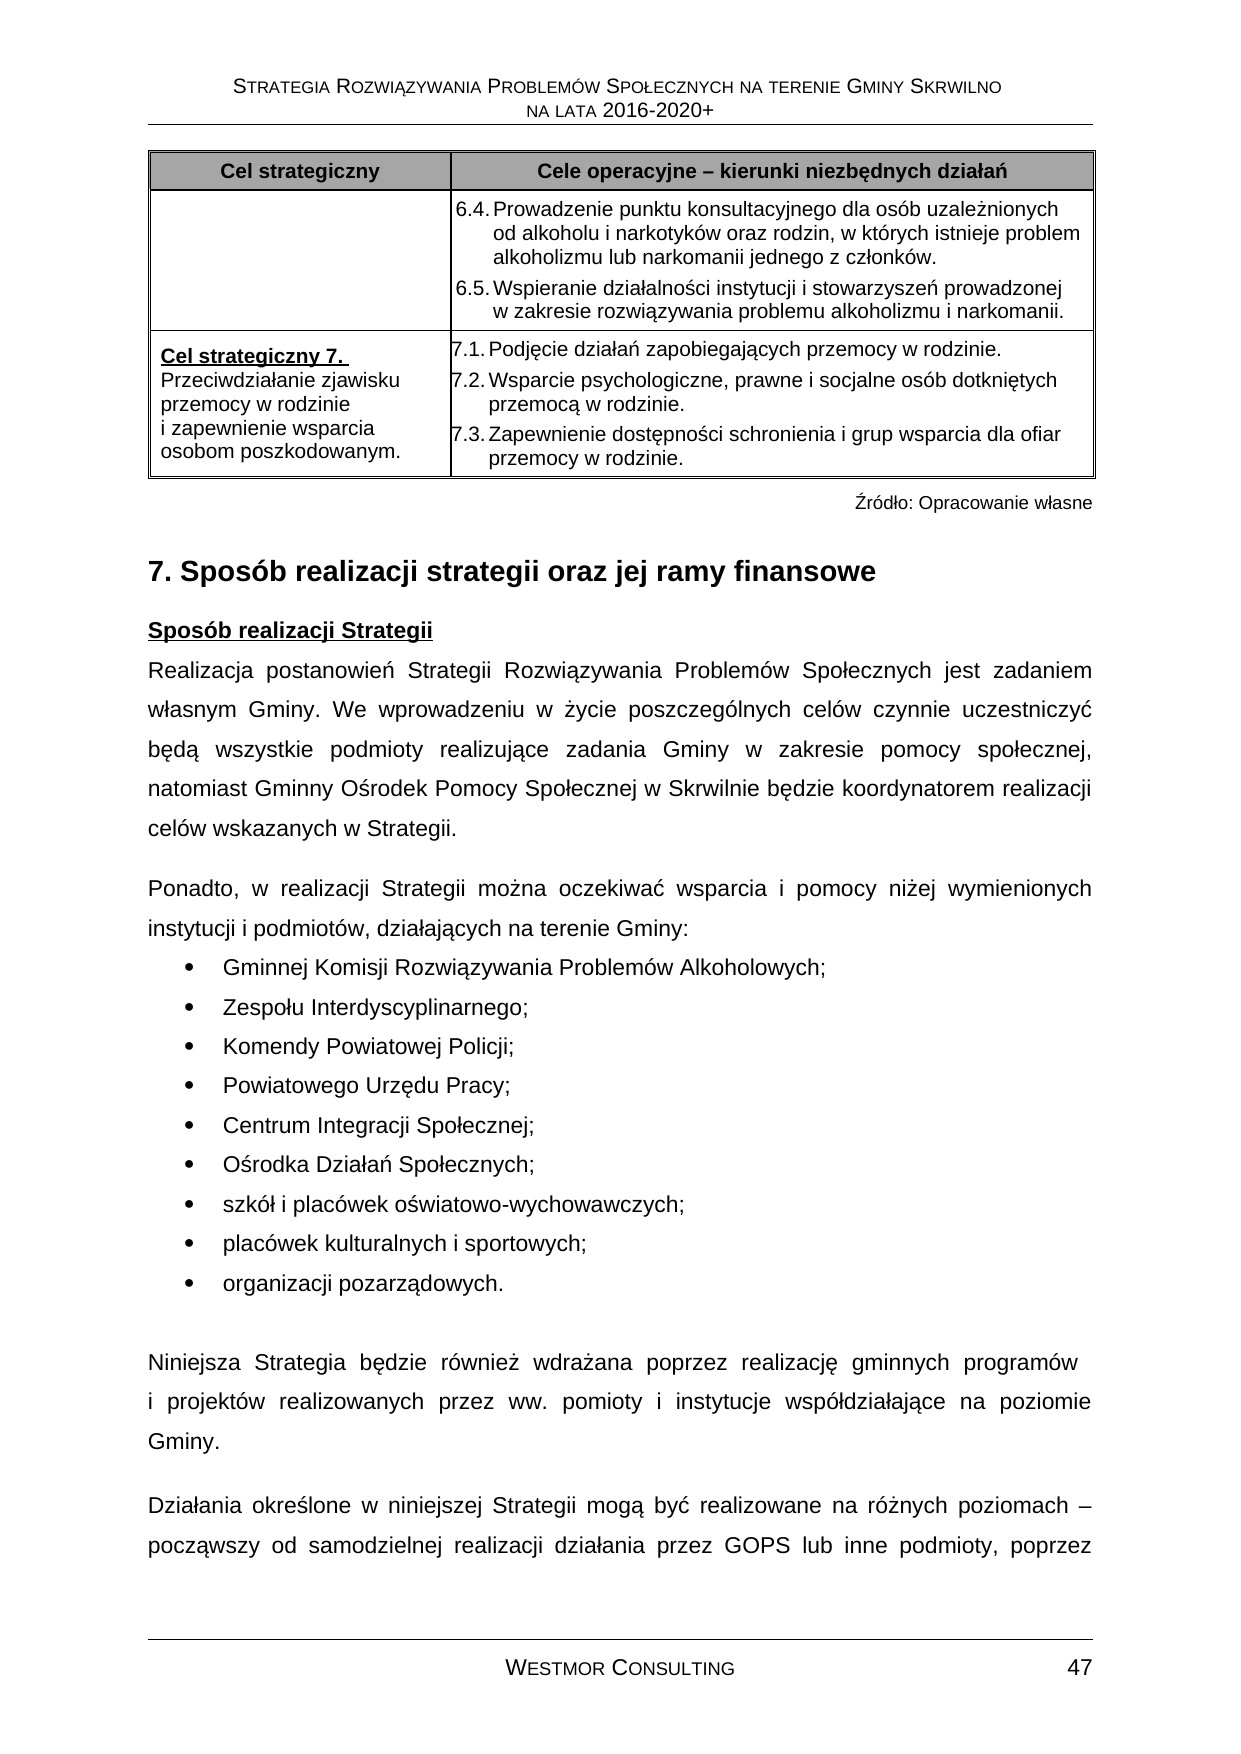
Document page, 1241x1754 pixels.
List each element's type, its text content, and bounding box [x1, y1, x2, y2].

subtitle 7. Sposób realizacji strategii oraz jej ramy finansowe [148, 554, 1093, 587]
list Komendy Powiatowej Policji; [185, 1033, 1093, 1059]
list Centrum Integracji Społecznej; [185, 1112, 1093, 1138]
table_cell Cel strategiczny 7. Przeciwdziałanie zjawisku przemocy w rodzinie i zapewnienie wsparcia osobom poszkodowanym. [151, 331, 450, 476]
table_header Cel strategiczny [151, 153, 450, 189]
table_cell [452, 191, 1093, 329]
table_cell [151, 191, 450, 329]
text Źródło: Opracowanie własne [148, 491, 1093, 513]
list Gminnej Komisji Rozwiązywania Problemów Alkoholowych; [185, 954, 1093, 980]
table_cell Podjęcie działań zapobiegających przemocy w rodzinie. Wsparcie psychologiczne, prawne i socjalne osób dotkniętych przemocą w rodzinie. Zapewnienie dostępności schronienia i grup wsparcia dla ofiar przemocy w rodzinie. [452, 331, 1093, 476]
text Niniejsza Strategia będzie również wdrażana poprzez realizację gminnych programów i projektów realizowanych przez ww. pomioty i instytucje współdziałające na poziomie Gminy. [148, 1349, 1093, 1454]
list Ośrodka Działań Społecznych; [185, 1151, 1093, 1178]
text Ponadto, w realizacji Strategii można oczekiwać wsparcia i pomocy niżej wymienionych instytucji i podmiotów, działających na terenie Gminy: [148, 875, 1093, 941]
list Zespołu Interdyscyplinarnego; [185, 993, 1093, 1020]
list organizacji pozarządowych. [185, 1270, 1093, 1296]
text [148, 1492, 1093, 1558]
text Sposób realizacji Strategii [148, 617, 1093, 644]
list szkół i placówek oświatowo-wychowawczych; [185, 1191, 1093, 1217]
list placówek kulturalnych i sportowych; [185, 1230, 1093, 1257]
table_header Cele operacyjne – kierunki niezbędnych działań [452, 153, 1093, 189]
list Powiatowego Urzędu Pracy; [185, 1072, 1093, 1099]
text Realizacja postanowień Strategii Rozwiązywania Problemów Społecznych jest zadaniem własnym Gminy. We wprowadzeniu w życie poszczególnych celów czynnie uczestniczyć będą wszystkie podmioty realizujące zadania Gminy w zakresie pomocy społecznej, natomiast Gminny Ośrodek Pomocy Społecznej w Skrwilnie będzie koordynatorem realizacji celów wskazanych w Strategii. [148, 657, 1093, 841]
